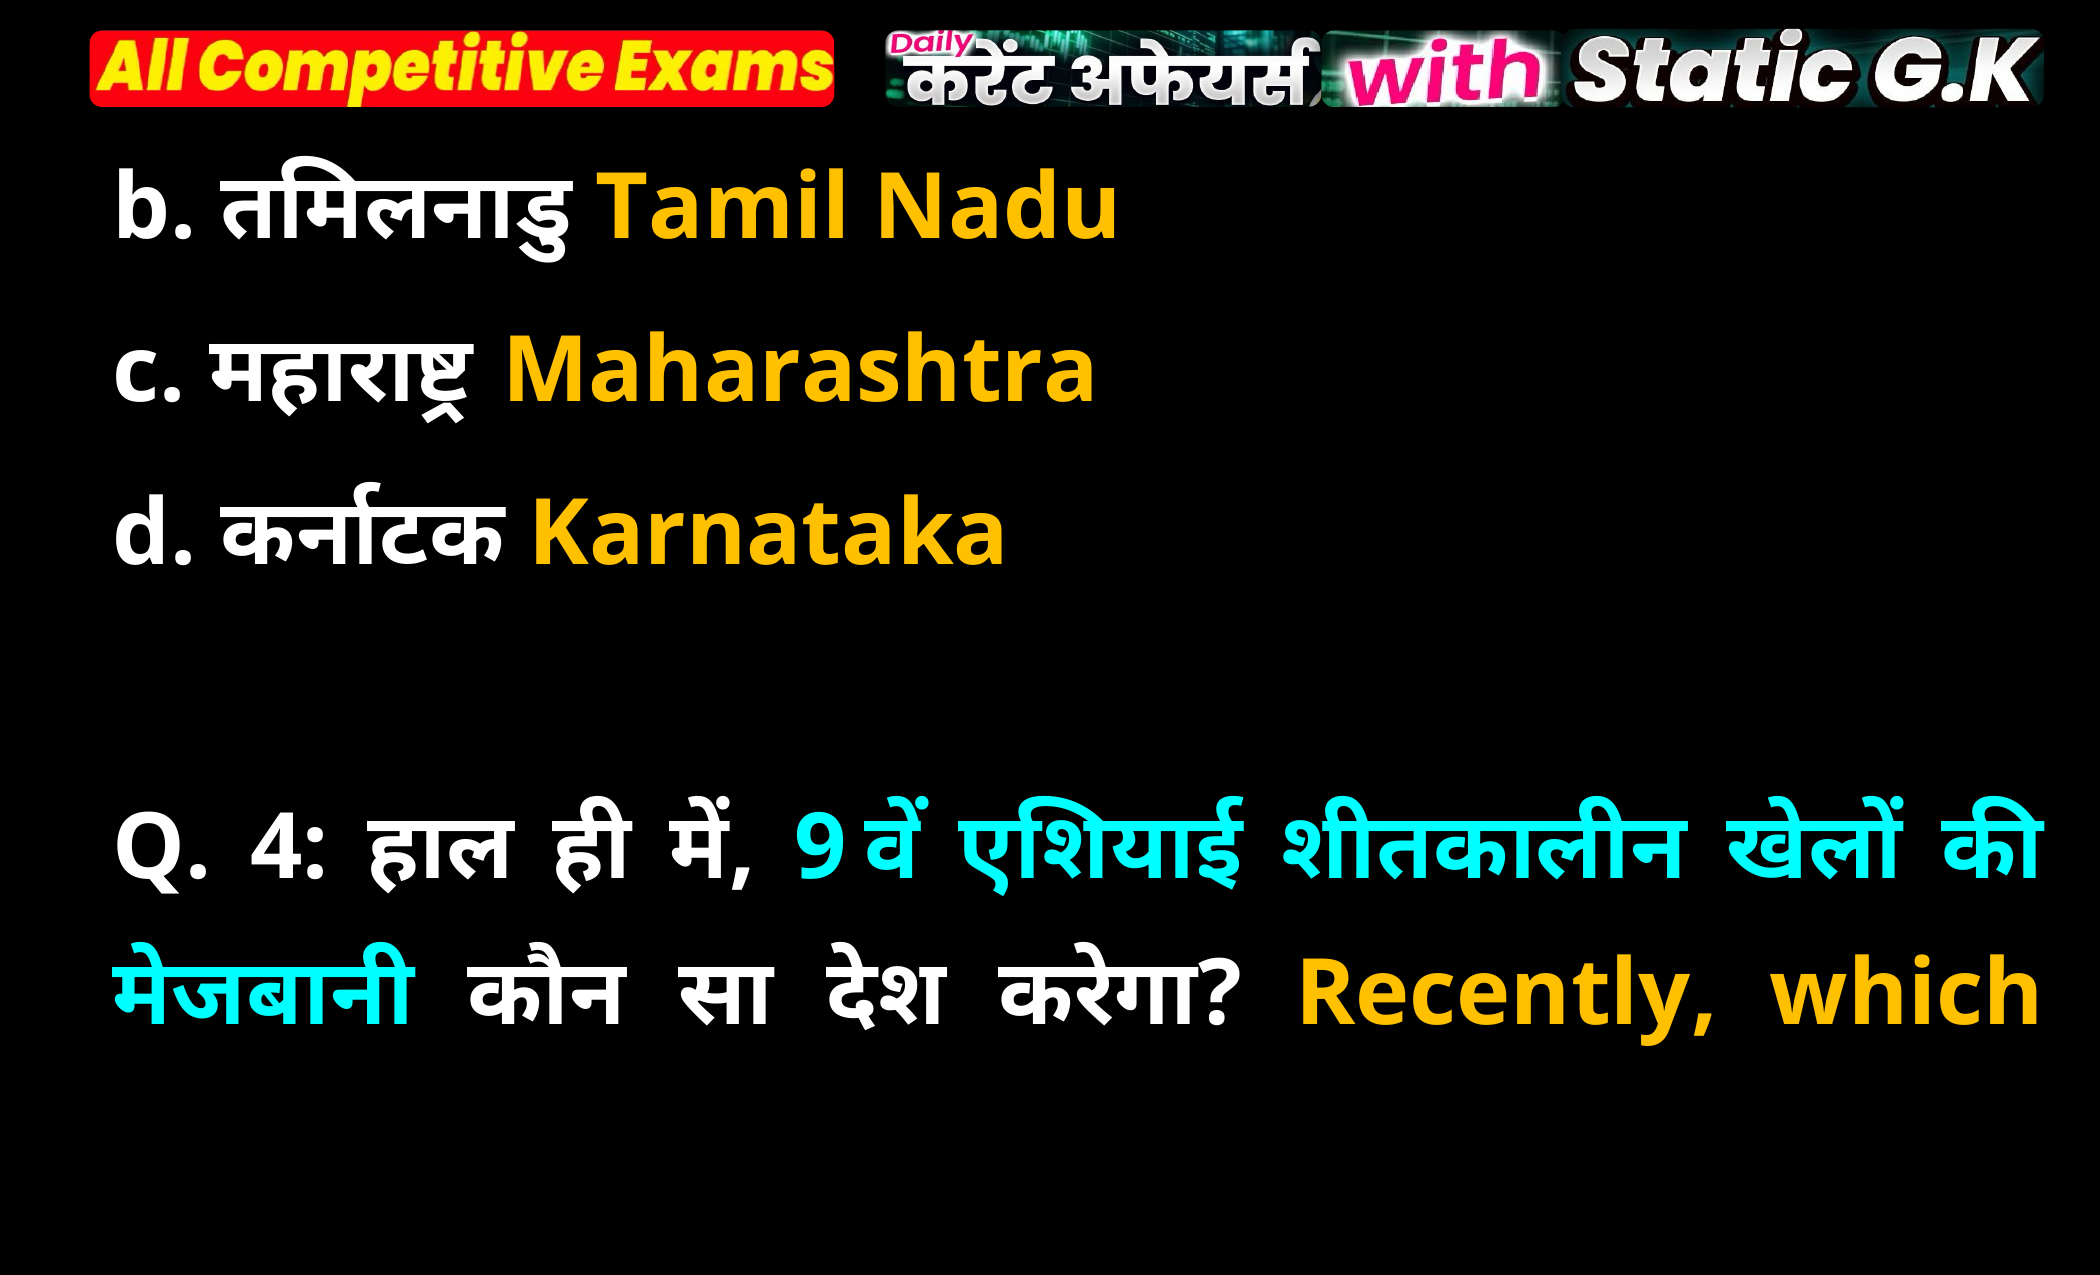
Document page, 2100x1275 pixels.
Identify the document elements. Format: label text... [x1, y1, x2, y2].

text c. महाराष्ट्र Maharashtra [112, 303, 2044, 439]
text Q. 4: हाल ही में, 9वें एशियाई शीतकालीन खेलों की मेजबानी कौन सा देश करेगा? Recently, which country will host the 9th Asian Winter Games? [112, 781, 2044, 1062]
picture [885, 28, 2045, 108]
text d. कर्नाटक Karnataka [112, 466, 2044, 602]
text b. तमिलनाडु Tamil Nadu [112, 141, 2044, 276]
picture [89, 30, 835, 107]
